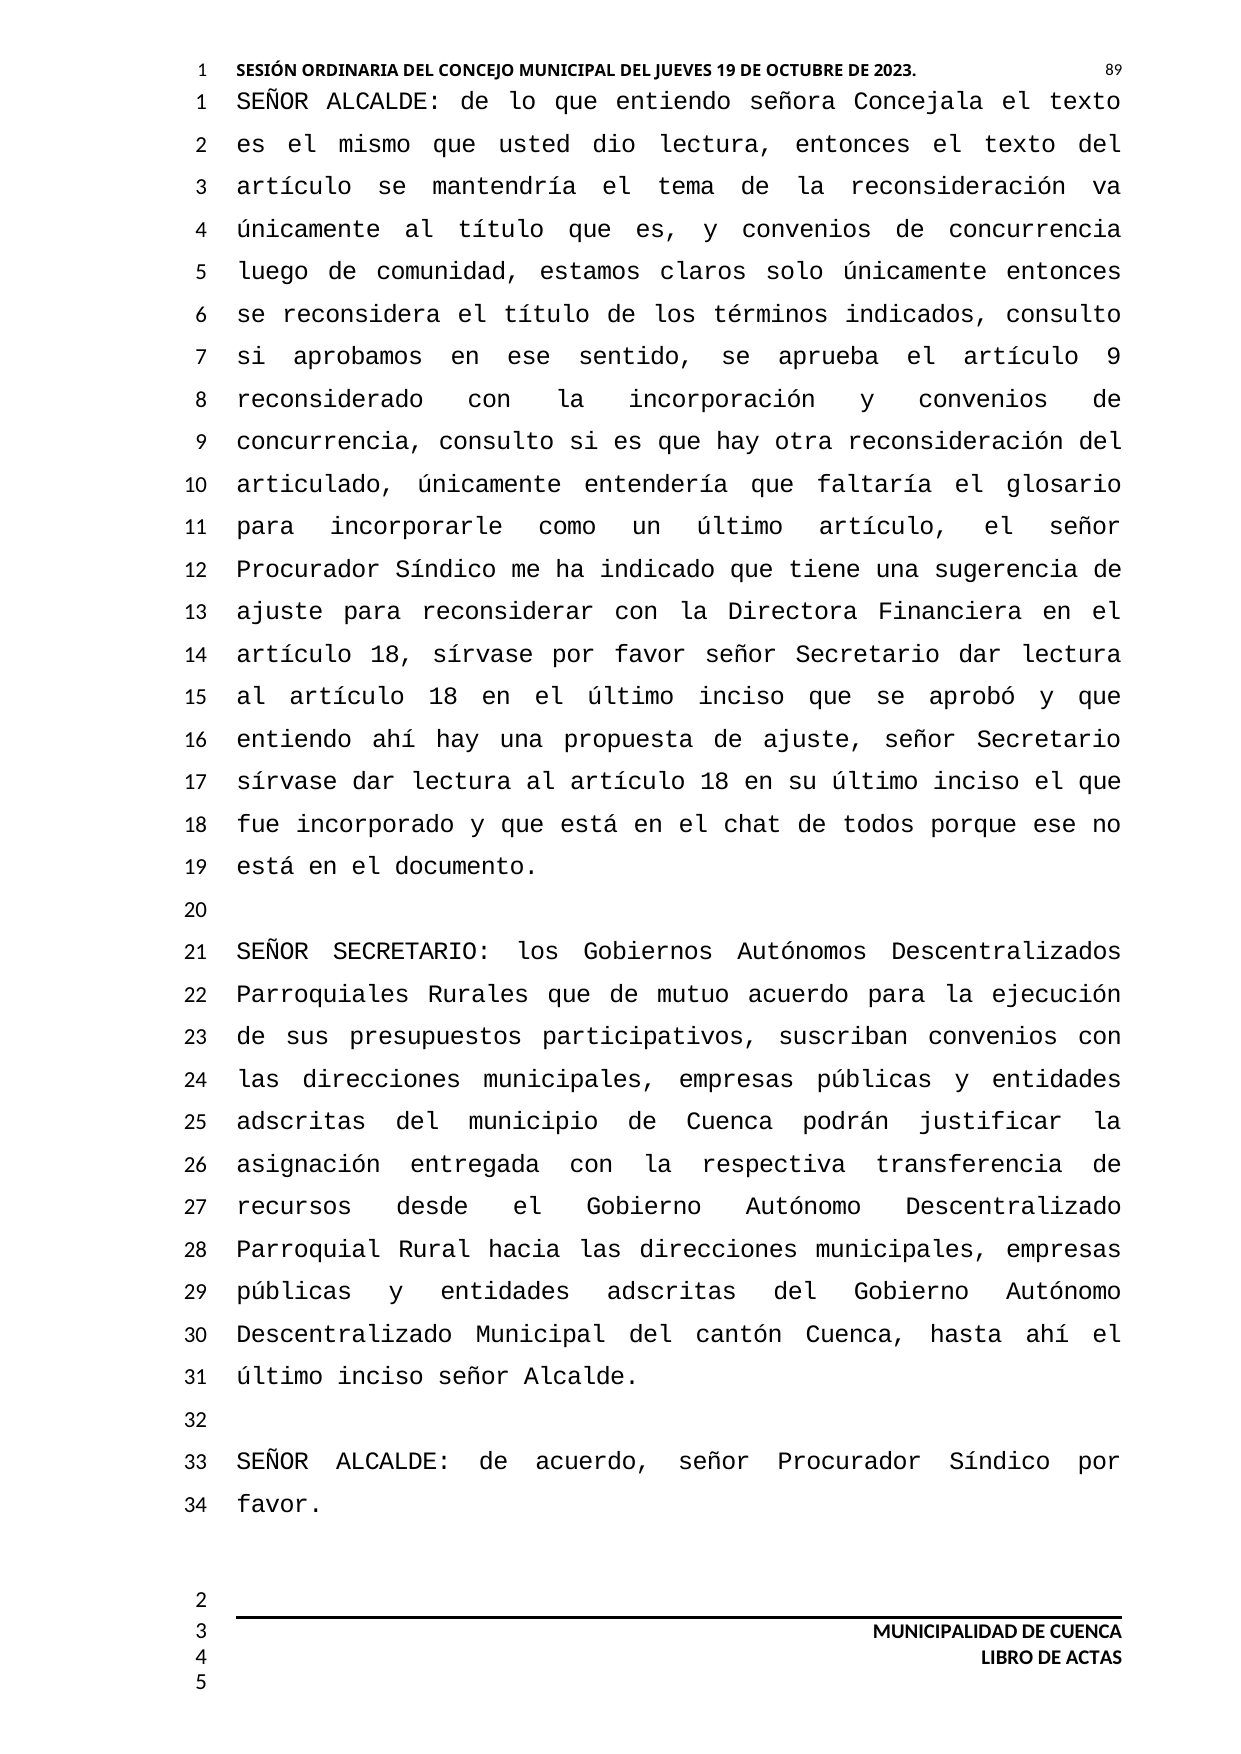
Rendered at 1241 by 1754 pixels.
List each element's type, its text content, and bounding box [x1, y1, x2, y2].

text SEÑOR ALCALDE: de acuerdo, señor Procurador Síndico por favor. [236, 1449, 1122, 1519]
text SEÑOR SECRETARIO: los Gobiernos Autónomos Descentralizados Parroquiales Rurales que de mutuo acuerdo para la ejecución de sus presupuestos participativos, suscriban convenios con las direcciones municipales, empresas públicas y entidades adscritas del municipio de Cuenca podrán justificar la asignación entregada con la respectiva transferencia de recursos desde el Gobierno Autónomo Descentralizado Parroquial Rural hacia las direcciones municipales, empresas públicas y entidades adscritas del Gobierno Autónomo Descentralizado Municipal del cantón Cuenca, hasta ahí el último inciso señor Alcalde. [236, 939, 1122, 1392]
text SEÑOR ALCALDE: de lo que entiendo señora Concejala el texto es el mismo que usted dio lectura, entonces el texto del artículo se mantendría el tema de la reconsideración va únicamente al título que es, y convenios de concurrencia luego de comunidad, estamos claros solo únicamente entonces se reconsidera el título de los términos indicados, consulto si aprobamos en ese sentido, se aprueba el artículo 9 reconsiderado con la incorporación y convenios de concurrencia, consulto si es que hay otra reconsideración del articulado, únicamente entendería que faltaría el glosario para incorporarle como un último artículo, el señor Procurador Síndico me ha indicado que tiene una sugerencia de ajuste para reconsiderar con la Directora Financiera en el artículo 18, sírvase por favor señor Secretario dar lectura al artículo 18 en el último inciso que se aprobó y que entiendo ahí hay una propuesta de ajuste, señor Secretario sírvase dar lectura al artículo 18 en su último inciso el que fue incorporado y que está en el chat de todos porque ese no está en el documento. [236, 89, 1122, 882]
